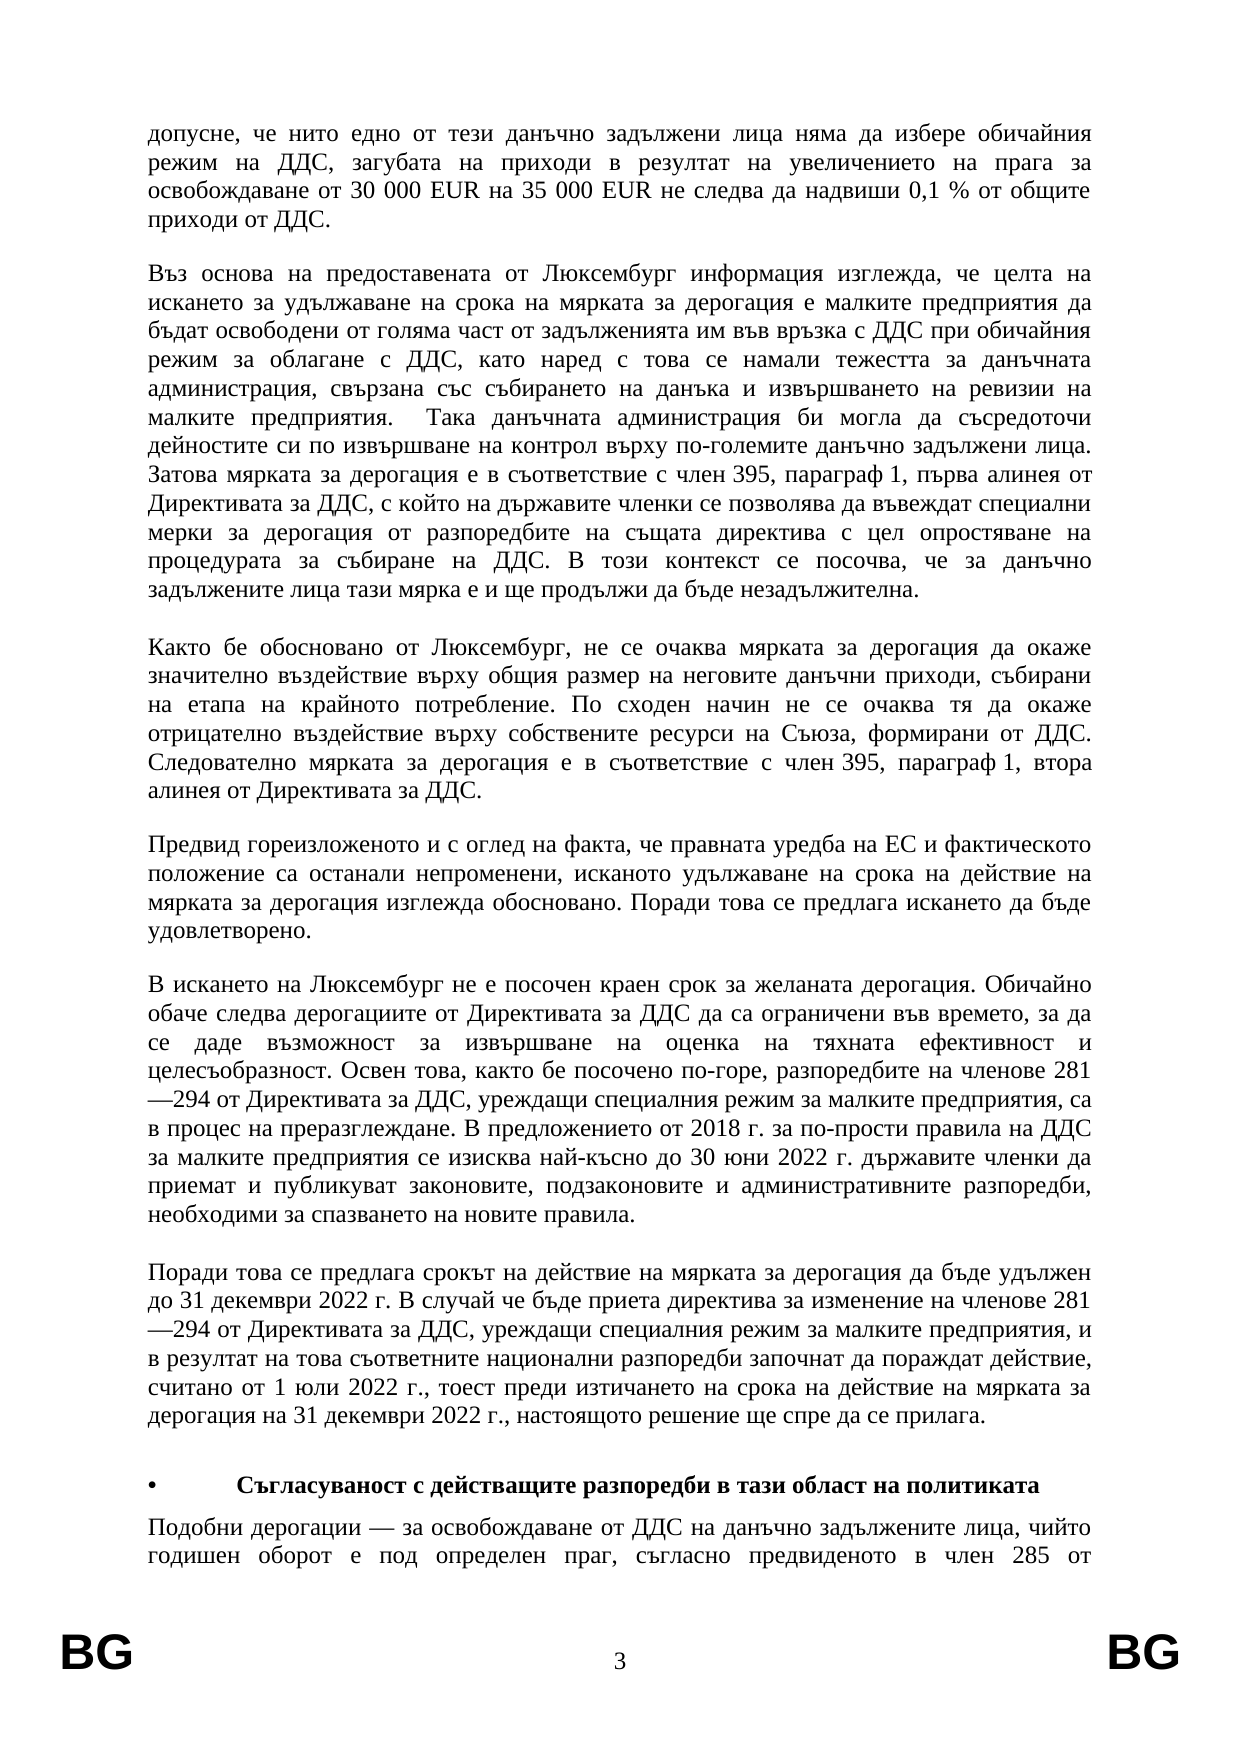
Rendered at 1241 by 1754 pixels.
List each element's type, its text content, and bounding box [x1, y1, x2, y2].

text В искането на Люксембург не е посочен краен срок за желаната дерогация. Обичайно обаче следва дерогациите от Директивата за ДДС да са ограничени във времето, за да се даде възможност за извършване на оценка на тяхната ефективност и целесъобразност. Освен това, както бе посочено по-горе, разпоредбите на членове 281—294 от Директивата за ДДС, уреждащи специалния режим за малките предприятия, са в процес на преразглеждане. В предложението от 2018 г. за по-прости правила на ДДС за малките предприятия се изисква най-късно до 30 юни 2022 г. държавите членки да приемат и публикуват законовите, подзаконовите и административните разпоредби, необходими за спазването на новите правила. [148, 969, 1093, 1228]
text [148, 1512, 1093, 1569]
text Въз основа на предоставената от Люксембург информация изглежда, че целта на искането за удължаване на срока на мярката за дерогация е малките предприятия да бъдат освободени от голяма част от задълженията им във връзка с ДДС при обичайния режим за облагане с ДДС, като наред с това се намали тежестта за данъчната администрация, свързана със събирането на данъка и извършването на ревизии на малките предприятия. Така данъчната администрация би могла да съсредоточи дейностите си по извършване на контрол върху по-големите данъчно задължени лица. Затова мярката за дерогация е в съответствие с член 395, параграф 1, първа алинея от Директивата за ДДС, с който на държавите членки се позволява да въвеждат специални мерки за дерогация от разпоредбите на същата директива с цел опростяване на процедурата за събиране на ДДС. В този контекст се посочва, че за данъчно задължените лица тази мярка е и ще продължи да бъде незадължителна. [148, 258, 1093, 603]
subtitle • Съгласуваност с действащите разпоредби в тази област на политиката [148, 1471, 1093, 1499]
text Както бе обосновано от Люксембург, не се очаква мярката за дерогация да окаже значително въздействие върху общия размер на неговите данъчни приходи, събирани на етапа на крайното потребление. По сходен начин не се очаква тя да окаже отрицателно въздействие върху собствените ресурси на Съюза, формирани от ДДС. Следователно мярката за дерогация е в съответствие с член 395, параграф 1, втора алинея от Директивата за ДДС. [148, 632, 1093, 804]
text Предвид гореизложеното и с оглед на факта, че правната уредба на ЕС и фактическото положение са останали непроменени, исканото удължаване на срока на действие на мярката за дерогация изглежда обосновано. Поради това се предлага искането да бъде удовлетворено. [148, 829, 1093, 944]
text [148, 118, 1093, 233]
text Поради това се предлага срокът на действие на мярката за дерогация да бъде удължен до 31 декември 2022 г. В случай че бъде приета директива за изменение на членове 281—294 от Директивата за ДДС, уреждащи специалния режим за малките предприятия, и в резултат на това съответните национални разпоредби започнат да пораждат действие, считано от 1 юли 2022 г., тоест преди изтичането на срока на действие на мярката за дерогация на 31 декември 2022 г., настоящото решение ще спре да се прилага. [148, 1257, 1093, 1429]
